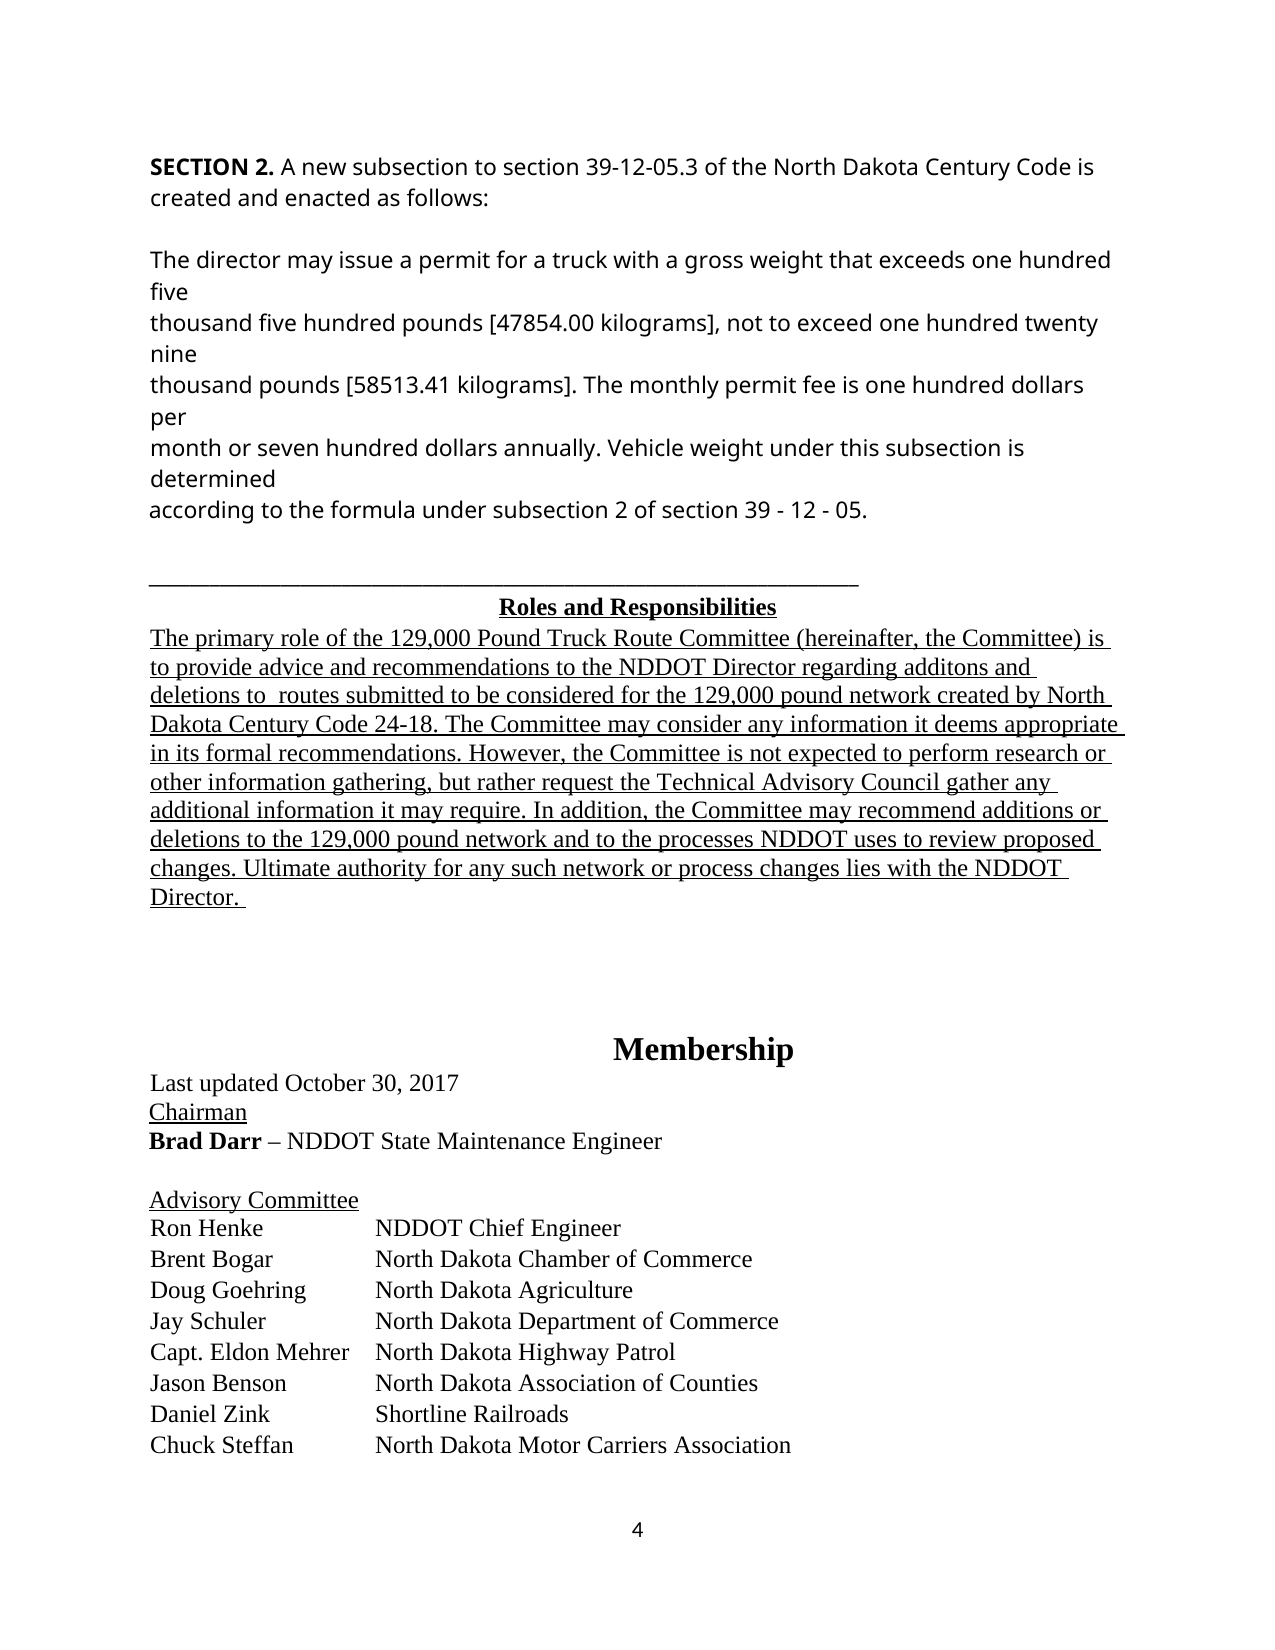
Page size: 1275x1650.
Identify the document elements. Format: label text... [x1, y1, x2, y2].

text Chairman [148, 1097, 1127, 1126]
text according to the formula under subsection 2 of section 39 - 12 - 05. [148, 494, 1125, 526]
text Advisory Committee [148, 1185, 1127, 1213]
text The director may issue a permit for a truck with a gross weight that exceeds one hundred five [150, 244, 1125, 307]
text Brad Darr – NDDOT State Maintenance Engineer [148, 1126, 1125, 1155]
text The primary role of the 129,000 Pound Truck Route Committee (hereinafter, the Committee) is to provide advice and recommendations to the NDDOT Director regarding additons and deletions to routes submitted to be considered for the 129,000 pound network created by North Dakota Century Code 24-18. The Committee may consider any information it deems appropriate in its formal recommendations. However, the Committee is not expected to perform research or other information gathering, but rather request the Technical Advisory Council gather any additional information it may require. In addition, the Committee may recommend additions or deletions to the 129,000 pound network and to the processes NDDOT uses to review proposed changes. Ultimate authority for any such network or process changes lies with the NDDOT Director. [150, 736, 1125, 910]
text Chuck Steffan North Dakota Motor Carriers Association [150, 1430, 1125, 1459]
text Capt. Eldon Mehrer North Dakota Highway Patrol [150, 1337, 1125, 1366]
text SECTION 2. A new subsection to section 39-12-05.3 of the North Dakota Century Code is created and enacted as follows: [150, 151, 1125, 213]
text Brent Bogar North Dakota Chamber of Commerce [150, 1244, 1125, 1273]
text The primary role of the 129,000 Pound Truck Route Committee (hereinafter, the Committee) is to provide advice and recommendations to the NDDOT Director regarding additons and deletions to routes submitted to be considered for the 129,000 pound network created by North Dakota Century Code 24-18. The Committee may consider any information it deems appropriate in its formal recommendations. However, the Committee is not expected to perform research or other information gathering, but rather request the Technical Advisory Council gather any additional information it may require. In addition, the Committee may recommend additions or deletions to the 129,000 pound network and to the processes NDDOT uses to review proposed changes. Ultimate authority for any such network or process changes lies with the NDDOT Director. [150, 623, 1125, 734]
text Jason Benson North Dakota Association of Counties [150, 1368, 1125, 1397]
text Jay Schuler North Dakota Department of Commerce [150, 1306, 1125, 1335]
text Roles and Responsibilities [150, 592, 1125, 621]
text Daniel Zink Shortline Railroads [150, 1399, 1125, 1428]
text Last updated October 30, 2017 [150, 1068, 1125, 1097]
text Membership [281, 1029, 1127, 1067]
text thousand pounds [58513.41 kilograms]. The monthly permit fee is one hundred dollars per [150, 369, 1125, 432]
text Doug Goehring North Dakota Agriculture [150, 1275, 1125, 1304]
text Ron Henke NDDOT Chief Engineer [150, 1213, 1125, 1242]
text month or seven hundred dollars annually. Vehicle weight under this subsection is determined [150, 432, 1125, 494]
text ______________________________________________________________________ [148, 559, 1125, 591]
text thousand five hundred pounds [47854.00 kilograms], not to exceed one hundred twenty nine [150, 307, 1125, 369]
